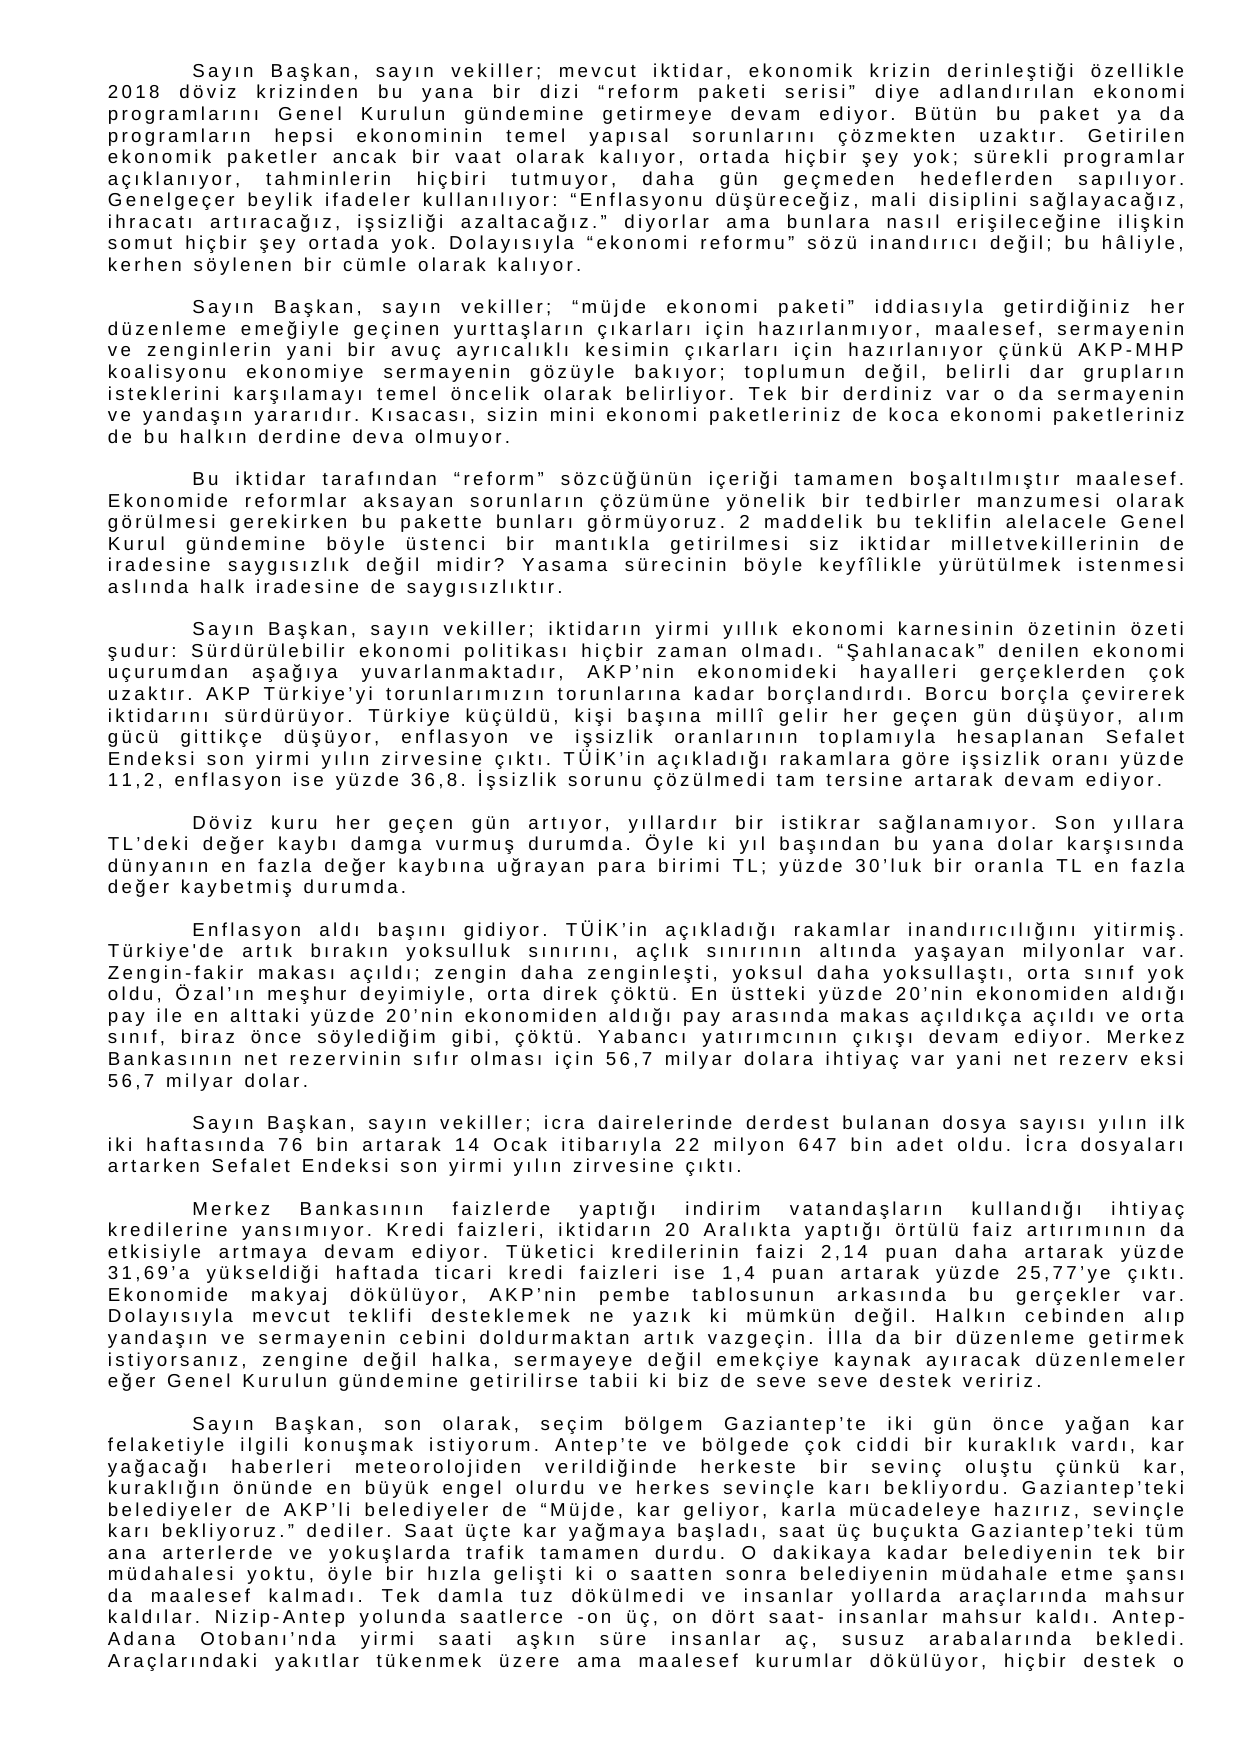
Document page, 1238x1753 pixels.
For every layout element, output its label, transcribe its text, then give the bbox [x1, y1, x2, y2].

text Sayın Başkan, sayın vekiller; “müjde ekonomi paketi” iddiasıyla getirdiğiniz her düzenleme emeğiyle geçinen yurttaşların çıkarları için hazırlanmıyor, maalesef, sermayenin ve zenginlerin yani bir avuç ayrıcalıklı kesimin çıkarları için hazırlanıyor çünkü AKP-MHP koalisyonu ekonomiye sermayenin gözüyle bakıyor; toplumun değil, belirli dar grupların isteklerini karşılamayı temel öncelik olarak belirliyor. Tek bir derdiniz var o da sermayenin ve yandaşın yararıdır. Kısacası, sizin mini ekonomi paketleriniz de koca ekonomi paketleriniz de bu halkın derdine deva olmuyor. [108, 296, 1186, 447]
text Sayın Başkan, sayın vekiller; iktidarın yirmi yıllık ekonomi karnesinin özetinin özeti şudur: Sürdürülebilir ekonomi politikası hiçbir zaman olmadı. “Şahlanacak” denilen ekonomi uçurumdan aşağıya yuvarlanmaktadır, AKP’nin ekonomideki hayalleri gerçeklerden çok uzaktır. AKP Türkiye’yi torunlarımızın torunlarına kadar borçlandırdı. Borcu borçla çevirerek iktidarını sürdürüyor. Türkiye küçüldü, kişi başına millî gelir her geçen gün düşüyor, alım gücü gittikçe düşüyor, enflasyon ve işsizlik oranlarının toplamıyla hesaplanan Sefalet Endeksi son yirmi yılın zirvesine çıktı. TÜİK’in açıkladığı rakamlara göre işsizlik oranı yüzde 11,2, enflasyon ise yüzde 36,8. İşsizlik sorunu çözülmedi tam tersine artarak devam ediyor. [108, 618, 1186, 791]
text Bu iktidar tarafından “reform” sözcüğünün içeriği tamamen boşaltılmıştır maalesef. Ekonomide reformlar aksayan sorunların çözümüne yönelik bir tedbirler manzumesi olarak görülmesi gerekirken bu pakette bunları görmüyoruz. 2 maddelik bu teklifin alelacele Genel Kurul gündemine böyle üstenci bir mantıkla getirilmesi siz iktidar milletvekillerinin de iradesine saygısızlık değil midir? Yasama sürecinin böyle keyfîlikle yürütülmek istenmesi aslında halk iradesine de saygısızlıktır. [108, 468, 1186, 597]
text Sayın Başkan, sayın vekiller; icra dairelerinde derdest bulanan dosya sayısı yılın ilk iki haftasında 76 bin artarak 14 Ocak itibarıyla 22 milyon 647 bin adet oldu. İcra dosyaları artarken Sefalet Endeksi son yirmi yılın zirvesine çıktı. [108, 1112, 1186, 1177]
text Enflasyon aldı başını gidiyor. TÜİK’in açıkladığı rakamlar inandırıcılığını yitirmiş. Türkiye'de artık bırakın yoksulluk sınırını, açlık sınırının altında yaşayan milyonlar var. Zengin-fakir makası açıldı; zengin daha zenginleşti, yoksul daha yoksullaştı, orta sınıf yok oldu, Özal’ın meşhur deyimiyle, orta direk çöktü. En üstteki yüzde 20’nin ekonomiden aldığı pay ile en alttaki yüzde 20’nin ekonomiden aldığı pay arasında makas açıldıkça açıldı ve orta sınıf, biraz önce söylediğim gibi, çöktü. Yabancı yatırımcının çıkışı devam ediyor. Merkez Bankasının net rezervinin sıfır olması için 56,7 milyar dolara ihtiyaç var yani net rezerv eksi 56,7 milyar dolar. [108, 918, 1186, 1091]
text Sayın Başkan, sayın vekiller; mevcut iktidar, ekonomik krizin derinleştiği özellikle 2018 döviz krizinden bu yana bir dizi “reform paketi serisi” diye adlandırılan ekonomi programlarını Genel Kurulun gündemine getirmeye devam ediyor. Bütün bu paket ya da programların hepsi ekonominin temel yapısal sorunlarını çözmekten uzaktır. Getirilen ekonomik paketler ancak bir vaat olarak kalıyor, ortada hiçbir şey yok; sürekli programlar açıklanıyor, tahminlerin hiçbiri tutmuyor, daha gün geçmeden hedeflerden sapılıyor. Genelgeçer beylik ifadeler kullanılıyor: “Enflasyonu düşüreceğiz, mali disiplini sağlayacağız, ihracatı artıracağız, işsizliği azaltacağız.” diyorlar ama bunlara nasıl erişileceğine ilişkin somut hiçbir şey ortada yok. Dolayısıyla “ekonomi reformu” sözü inandırıcı değil; bu hâliyle, kerhen söylenen bir cümle olarak kalıyor. [108, 60, 1186, 275]
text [108, 1412, 1186, 1671]
text Döviz kuru her geçen gün artıyor, yıllardır bir istikrar sağlanamıyor. Son yıllara TL’deki değer kaybı damga vurmuş durumda. Öyle ki yıl başından bu yana dolar karşısında dünyanın en fazla değer kaybına uğrayan para birimi TL; yüzde 30’luk bir oranla TL en fazla değer kaybetmiş durumda. [108, 811, 1186, 898]
text Merkez Bankasının faizlerde yaptığı indirim vatandaşların kullandığı ihtiyaç kredilerine yansımıyor. Kredi faizleri, iktidarın 20 Aralıkta yaptığı örtülü faiz artırımının da etkisiyle artmaya devam ediyor. Tüketici kredilerinin faizi 2,14 puan daha artarak yüzde 31,69’a yükseldiği haftada ticari kredi faizleri ise 1,4 puan artarak yüzde 25,77’ye çıktı. Ekonomide makyaj dökülüyor, AKP’nin pembe tablosunun arkasında bu gerçekler var. Dolayısıyla mevcut teklifi desteklemek ne yazık ki mümkün değil. Halkın cebinden alıp yandaşın ve sermayenin cebini doldurmaktan artık vazgeçin. İlla da bir düzenleme getirmek istiyorsanız, zengine değil halka, sermayeye değil emekçiye kaynak ayıracak düzenlemeler eğer Genel Kurulun gündemine getirilirse tabii ki biz de seve seve destek veririz. [108, 1197, 1186, 1391]
